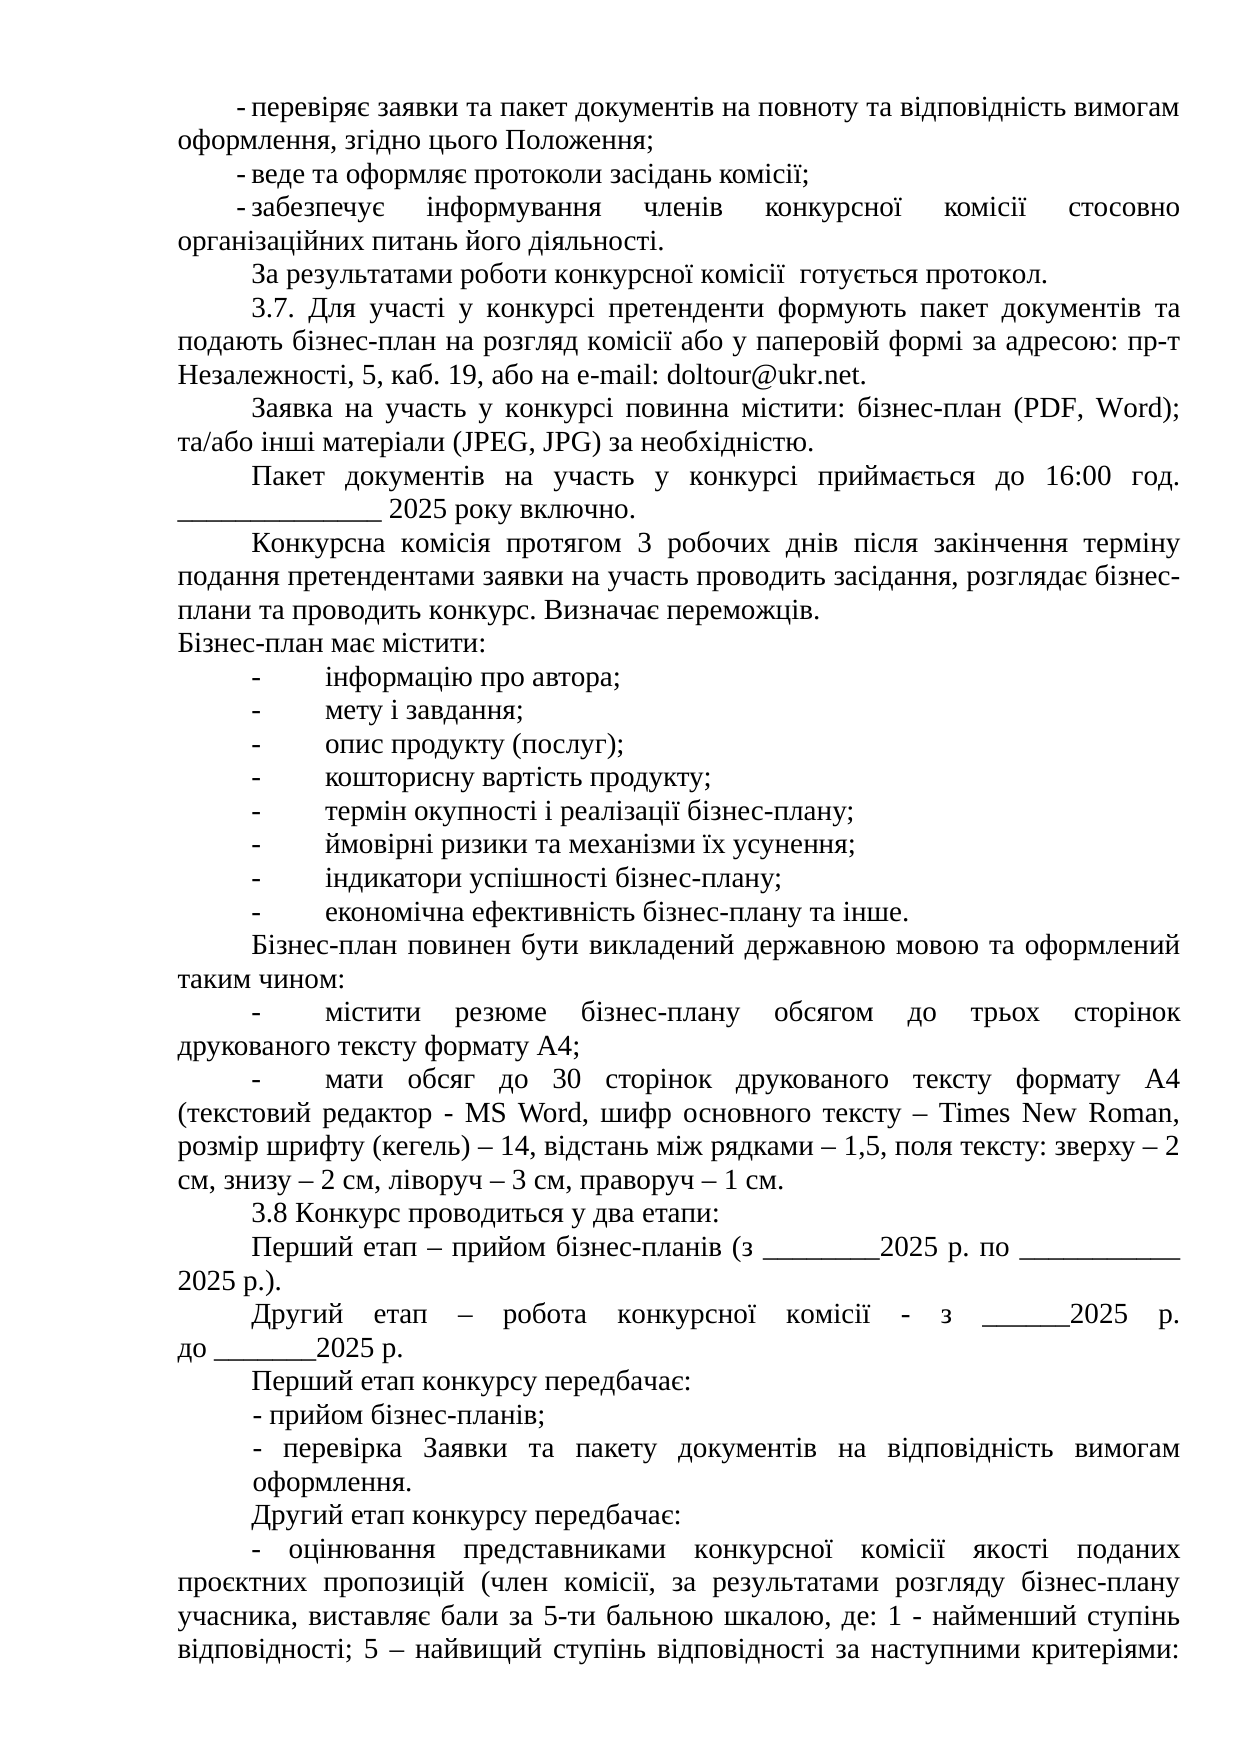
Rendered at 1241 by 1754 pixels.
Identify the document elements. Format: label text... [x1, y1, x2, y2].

list - перевірка Заявки та пакету документів на відповідність вимогам оформлення. [252, 1430, 1181, 1497]
text Другий етап конкурсу передбачає: [177, 1497, 1181, 1531]
text Другий етап – робота конкурсної комісії - з ______2025 р. до _______2025 р. [177, 1296, 1181, 1363]
list мету і завдання; [251, 692, 1181, 726]
list економічна ефективність бізнес-плану та інше. [251, 894, 1181, 927]
text Конкурсна комісія протягом 3 робочих днів після закінчення терміну подання претендентами заявки на участь проводить засідання, розглядає бізнес-плани та проводить конкурс. Визначає переможців. [177, 525, 1181, 625]
text Бізнес-план має містити: [177, 625, 1181, 659]
text Перший етап конкурсу передбачає: [177, 1363, 1181, 1397]
list кошторисну вартість продукту; [251, 759, 1181, 793]
text За результатами роботи конкурсної комісії готується протокол. [177, 256, 1181, 290]
list перевіряє заявки та пакет документів на повноту та відповідність вимогам оформлення, згідно цього Положення; [177, 89, 1181, 156]
list термін окупності і реалізації бізнес-плану; [251, 793, 1181, 827]
text Перший етап – прийом бізнес-планів (з ________2025 р. по ___________ 2025 р.). [177, 1229, 1181, 1296]
list - прийом бізнес-планів; [252, 1397, 1181, 1430]
text 3.7. Для участі у конкурсі претенденти формують пакет документів та подають бізнес-план на розгляд комісії або у паперовій формі за адресою: пр-т Незалежності, 5, каб. 19, або на e-mail: doltour@ukr.net. [177, 290, 1181, 391]
list індикатори успішності бізнес-плану; [251, 860, 1181, 894]
list інформацію про автора; [251, 659, 1181, 692]
list веде та оформляє протоколи засідань комісії; [177, 156, 1181, 189]
text 3.8 Конкурс проводиться у два етапи: [177, 1196, 1181, 1229]
text Бізнес-план повинен бути викладений державною мовою та оформлений таким чином: [177, 927, 1181, 994]
list забезпечує інформування членів конкурсної комісії стосовно організаційних питань його діяльності. [177, 189, 1181, 256]
text Заявка на участь у конкурсі повинна містити: бізнес-план (PDF, Word); та/або інші матеріали (JPEG, JPG) за необхідністю. [177, 391, 1181, 458]
list містити резюме бізнес-плану обсягом до трьох сторінок друкованого тексту формату А4; [177, 994, 1181, 1061]
list опис продукту (послуг); [251, 726, 1181, 759]
text Пакет документів на участь у конкурсі приймається до 16:00 год. ______________ 2025 року включно. [177, 458, 1181, 525]
list ймовірні ризики та механізми їх усунення; [251, 827, 1181, 860]
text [177, 1531, 1181, 1665]
list мати обсяг до 30 сторінок друкованого тексту формату А4 (текстовий редактор - MS Word, шифр основного тексту – Times New Roman, розмір шрифту (кегель) – 14, відстань між рядками – 1,5, поля тексту: зверху – 2 см, знизу – 2 см, ліворуч – 3 см, праворуч – 1 см. [177, 1061, 1181, 1196]
